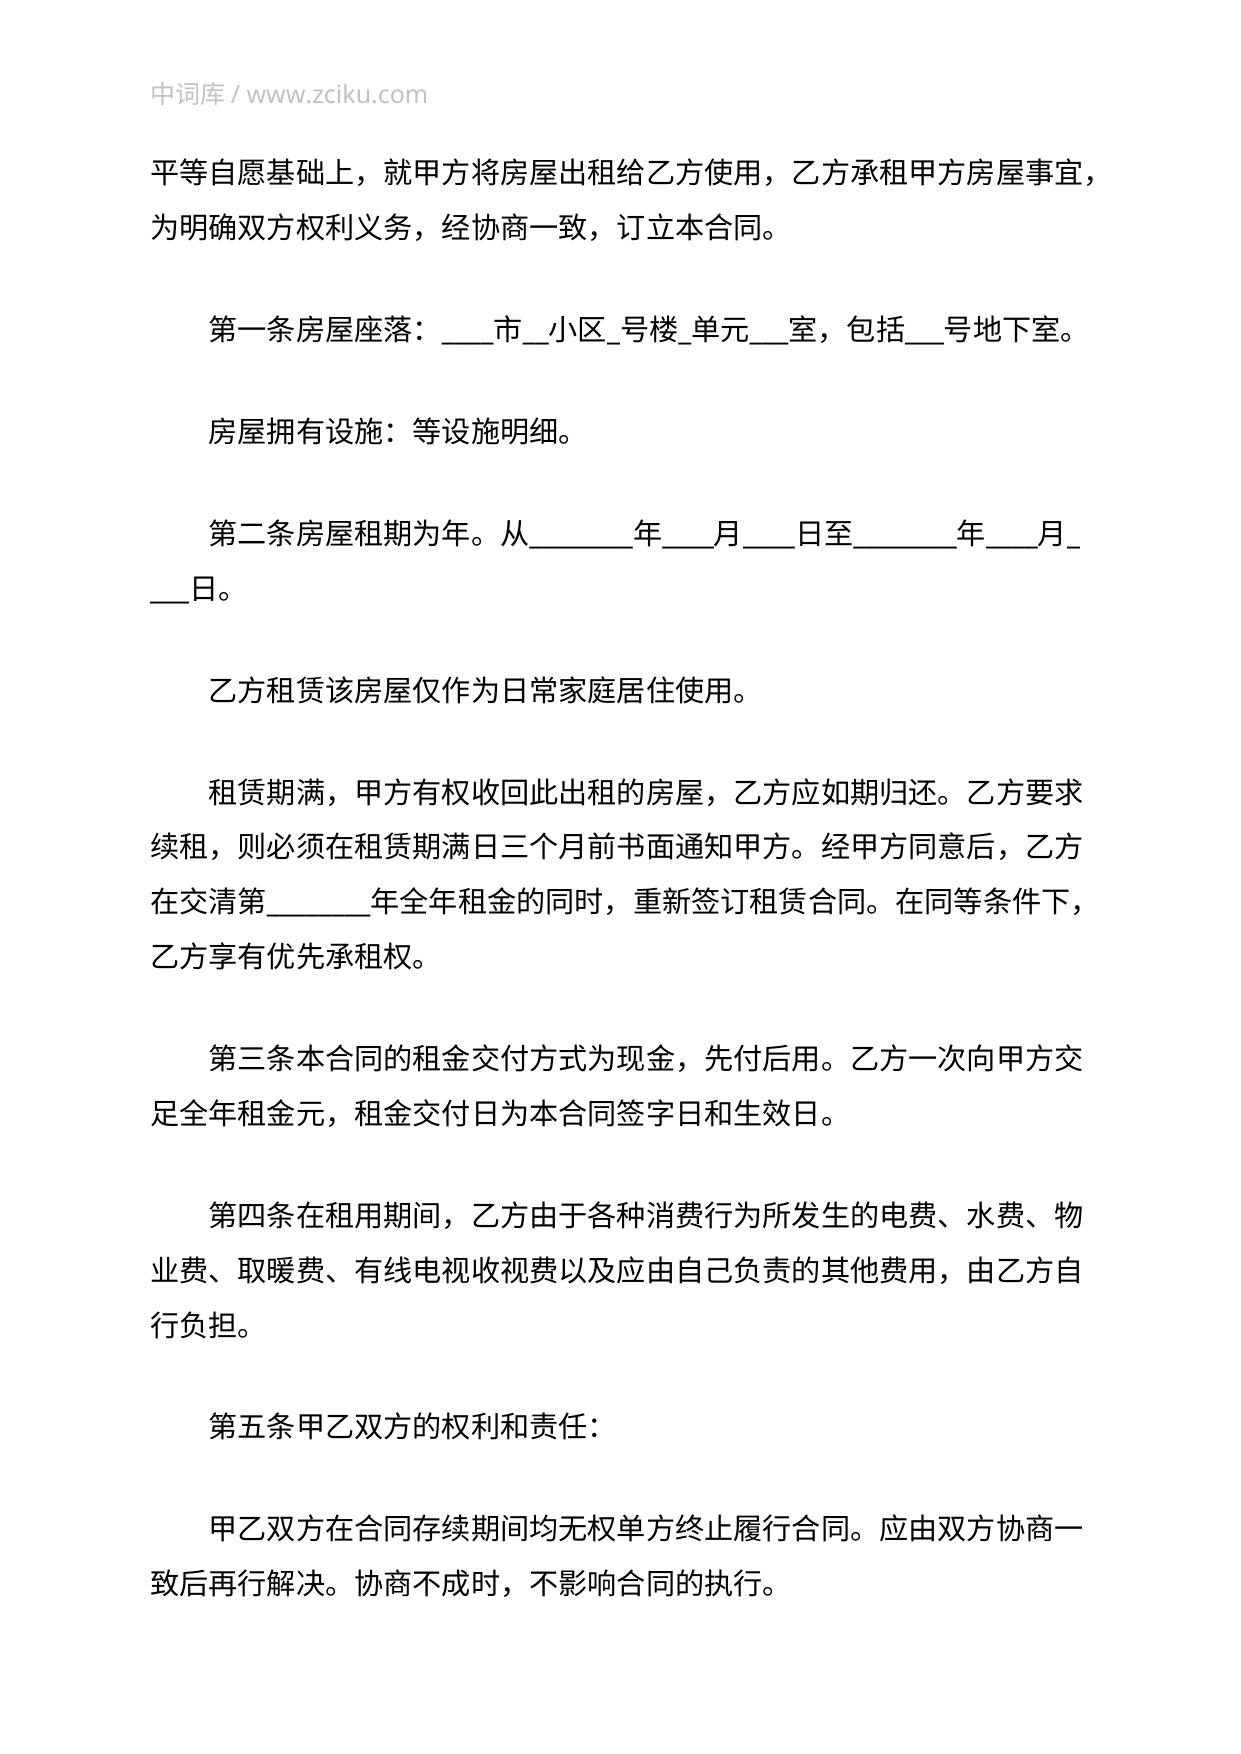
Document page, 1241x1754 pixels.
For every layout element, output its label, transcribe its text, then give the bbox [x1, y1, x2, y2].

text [150, 150, 1090, 247]
text 第四条在租用期间，乙方由于各种消费行为所发生的电费、水费、物业费、取暖费、有线电视收视费以及应由自己负责的其他费用，由乙方自行负担。 [150, 1192, 1090, 1344]
text 第一条房屋座落：____市__小区_号楼_单元___室，包括___号地下室。 [150, 307, 1090, 349]
text 第三条本合同的租金交付方式为现金，先付后用。乙方一次向甲方交足全年租金元，租金交付日为本合同签字日和生效日。 [150, 1036, 1090, 1133]
text 乙方租赁该房屋仅作为日常家庭居住使用。 [150, 667, 1090, 710]
text 租赁期满，甲方有权收回此出租的房屋，乙方应如期归还。乙方要求续租，则必须在租赁期满日三个月前书面通知甲方。经甲方同意后，乙方在交清第________年全年租金的同时，重新签订租赁合同。在同等条件下，乙方享有优先承租权。 [150, 769, 1090, 976]
text 第二条房屋租期为年。从________年____月____日至________年____月____日。 [150, 510, 1090, 608]
text 第五条甲乙双方的权利和责任： [150, 1404, 1090, 1446]
text 房屋拥有设施：等设施明细。 [150, 409, 1090, 451]
text 甲乙双方在合同存续期间均无权单方终止履行合同。应由双方协商一致后再行解决。协商不成时，不影响合同的执行。 [150, 1506, 1090, 1603]
